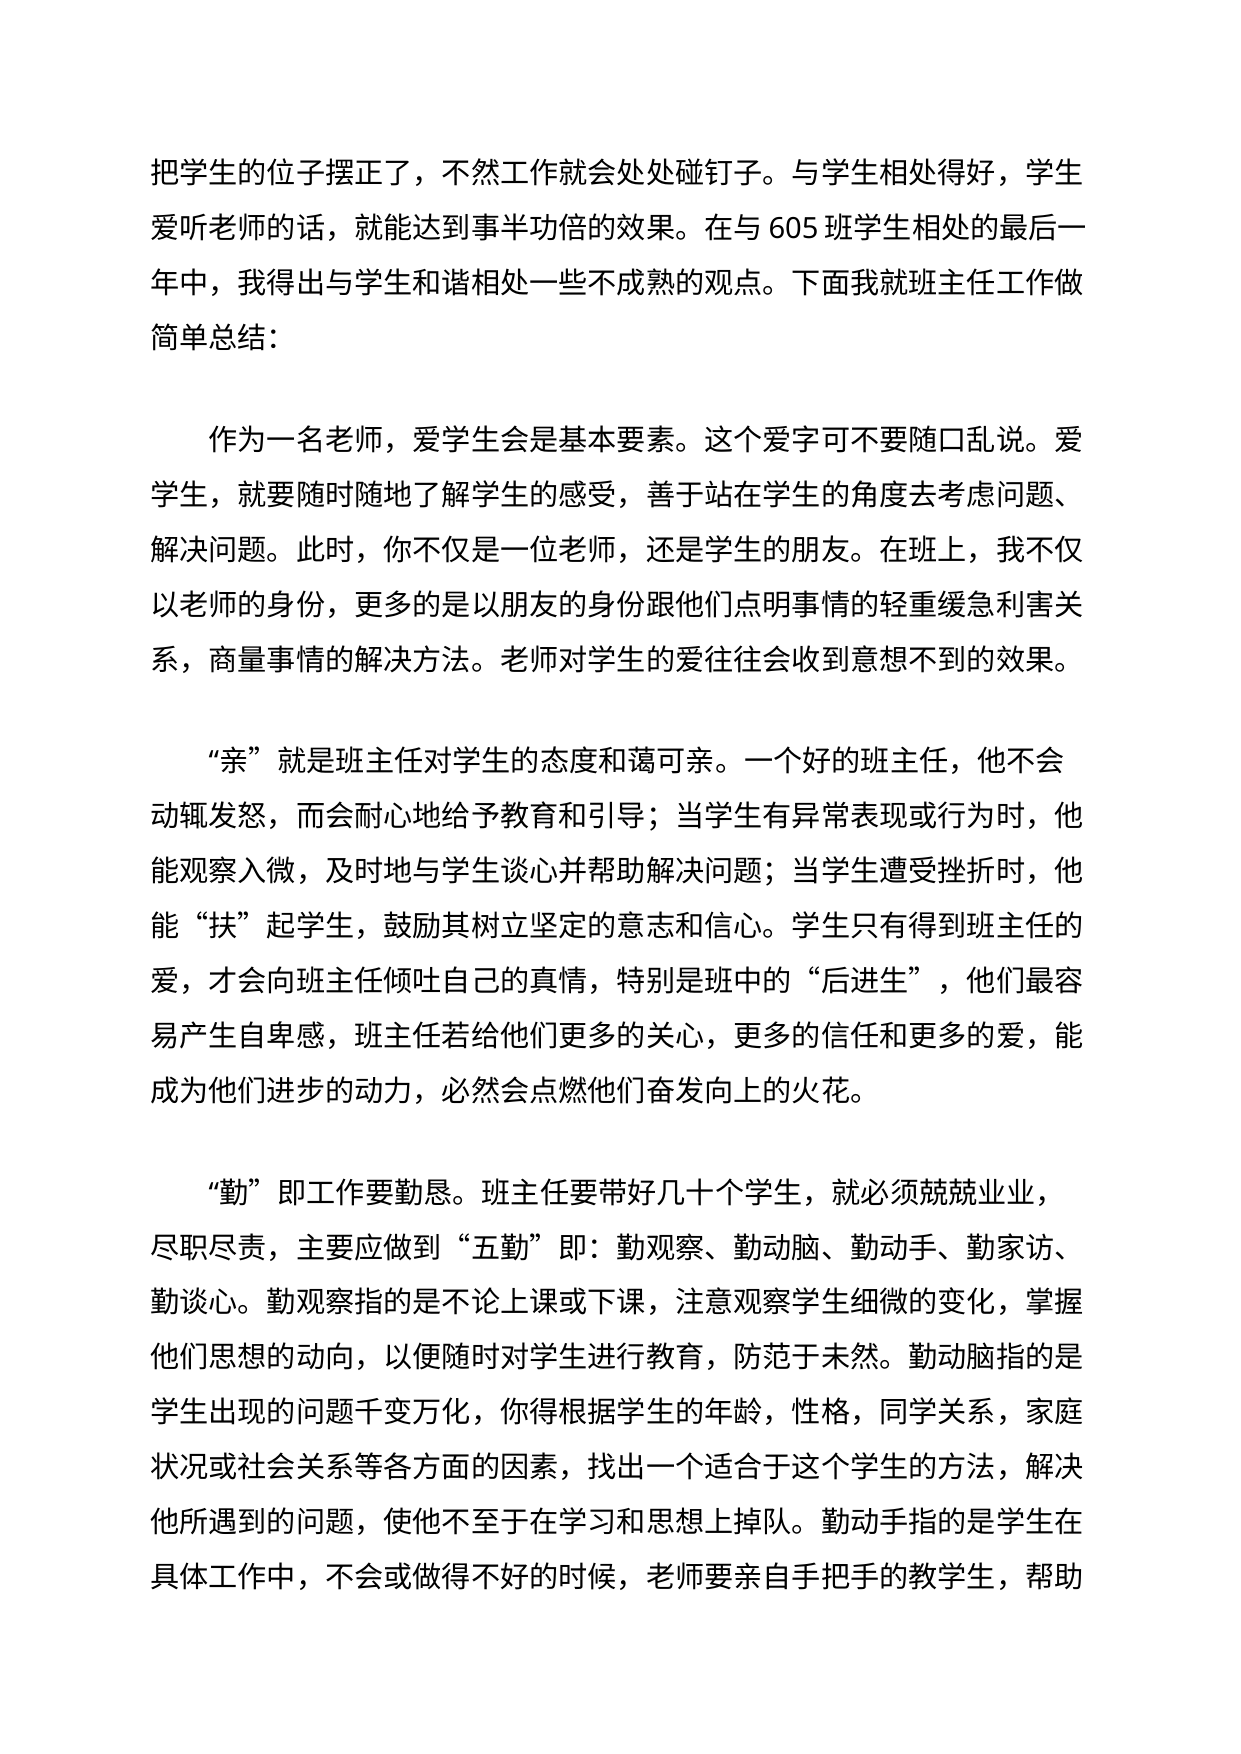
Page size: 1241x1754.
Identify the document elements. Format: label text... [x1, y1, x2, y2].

text “亲”就是班主任对学生的态度和蔼可亲。一个好的班主任，他不会动辄发怒，而会耐心地给予教育和引导；当学生有异常表现或行为时，他能观察入微，及时地与学生谈心并帮助解决问题；当学生遭受挫折时，他能“扶”起学生，鼓励其树立坚定的意志和信心。学生只有得到班主任的爱，才会向班主任倾吐自己的真情，特别是班中的“后进生”，他们最容易产生自卑感，班主任若给他们更多的关心，更多的信任和更多的爱，能成为他们进步的动力，必然会点燃他们奋发向上的火花。 [150, 738, 1090, 1110]
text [150, 1169, 1090, 1596]
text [150, 150, 1090, 357]
text 作为一名老师，爱学生会是基本要素。这个爱字可不要随口乱说。爱学生，就要随时随地了解学生的感受，善于站在学生的角度去考虑问题、解决问题。此时，你不仅是一位老师，还是学生的朋友。在班上，我不仅以老师的身份，更多的是以朋友的身份跟他们点明事情的轻重缓急利害关系，商量事情的解决方法。老师对学生的爱往往会收到意想不到的效果。 [150, 417, 1090, 678]
